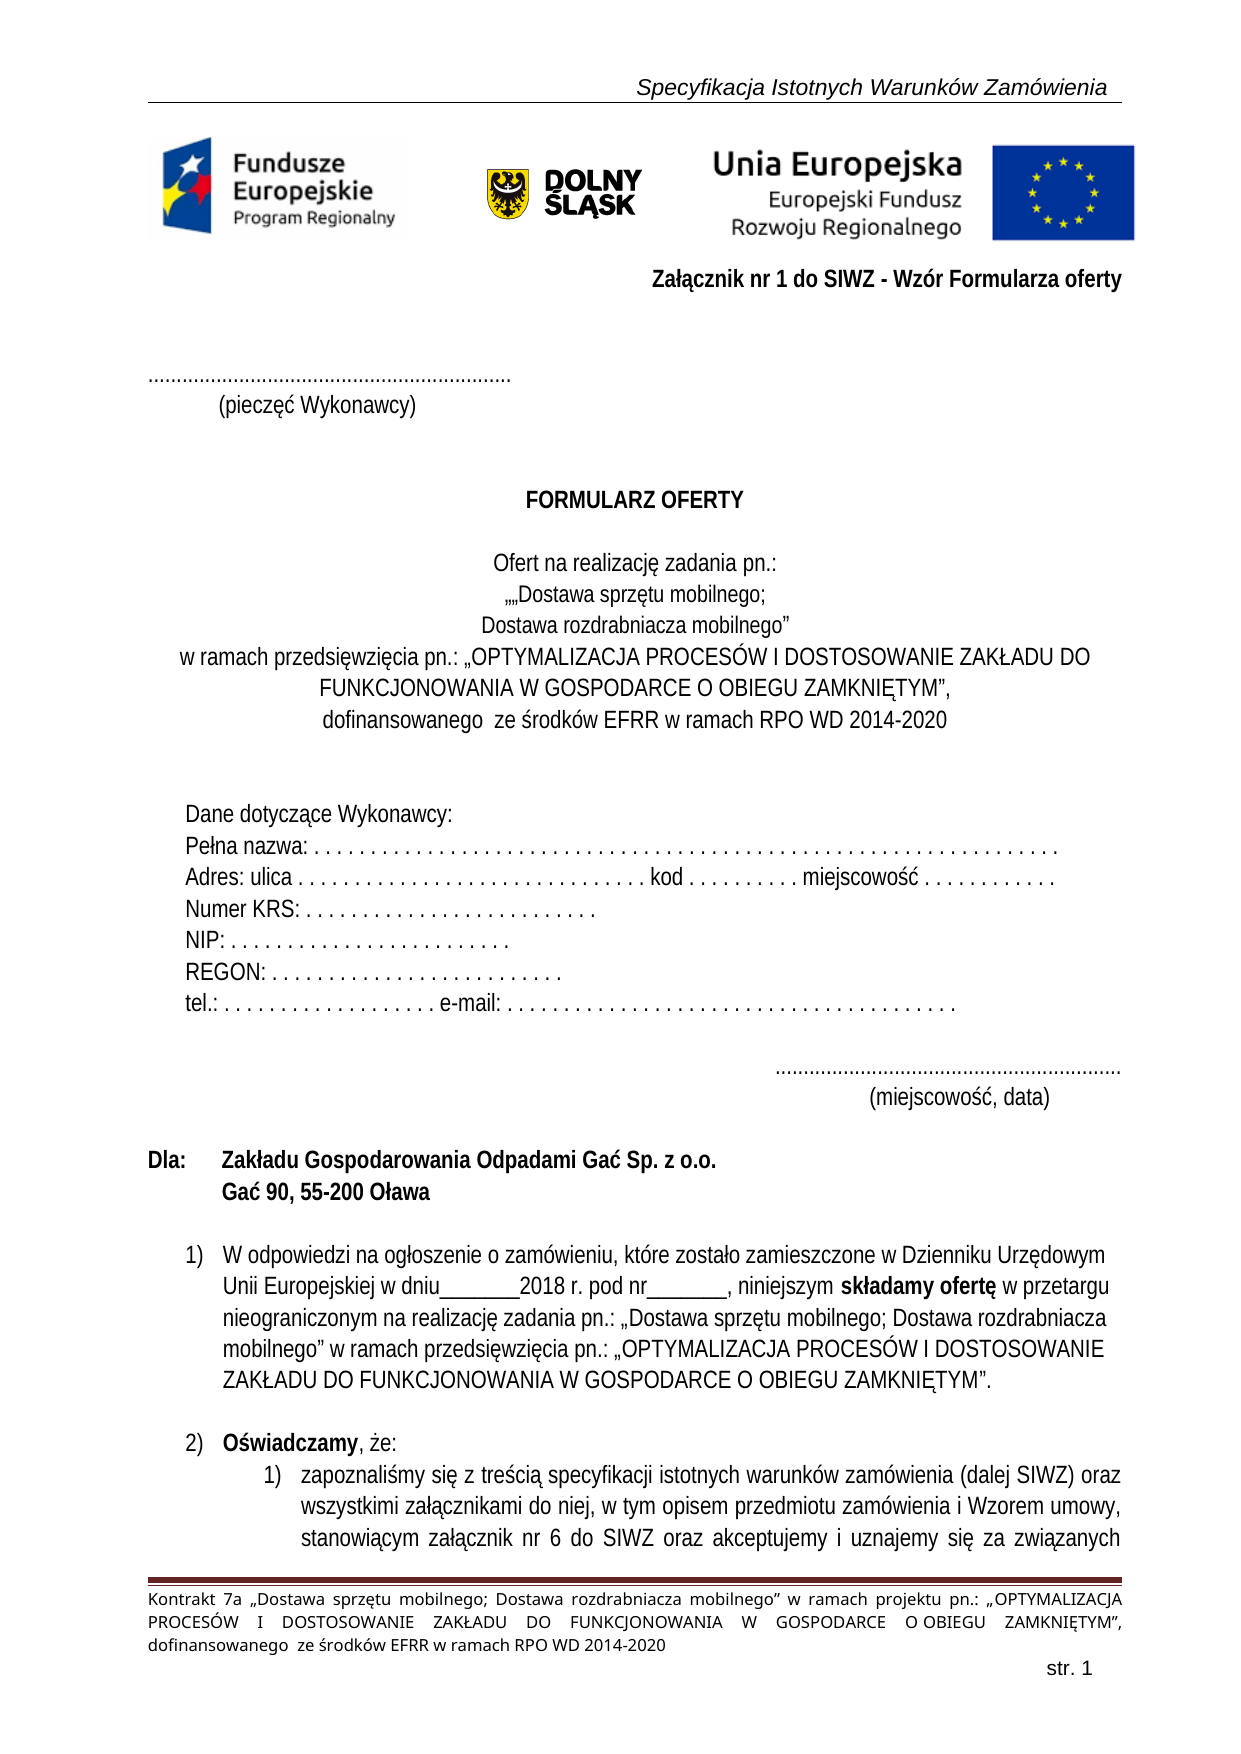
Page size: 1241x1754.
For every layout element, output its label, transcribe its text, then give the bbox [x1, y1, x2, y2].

picture [482, 137, 651, 262]
text Dostawa rozdrabniacza mobilnego” [148, 610, 1123, 639]
text (pieczęć Wykonawcy) [148, 390, 487, 419]
text dofinansowanego ze środków EFRR w ramach RPO WD 2014-2020 [148, 705, 1123, 733]
text Załącznik nr 1 do SIWZ - Wzór Formularza oferty [148, 199, 1122, 293]
list Oświadczamy, że: [185, 1428, 1123, 1457]
text REGON: . . . . . . . . . . . . . . . . . . . . . . . . . . [185, 956, 1122, 985]
text tel.: . . . . . . . . . . . . . . . . . . . e-mail: . . . . . . . . . . . . . . . . . . . . . . . . . . . . . . . . . . . . . . . . [185, 988, 1122, 1017]
text NIP: . . . . . . . . . . . . . . . . . . . . . . . . . [185, 925, 1122, 954]
text Ofert na realizację zadania pn.: [148, 547, 1122, 576]
picture [703, 142, 1144, 246]
text Dane dotyczące Wykonawcy: [185, 799, 1122, 828]
text Adres: ulica . . . . . . . . . . . . . . . . . . . . . . . . . . . . . . . kod . . . . . . . . . . miejscowość . . . . . . . . . . . . [185, 862, 1122, 891]
text „„Dostawa sprzętu mobilnego; [148, 579, 1123, 608]
text Gać 90, 55-200 Oława [222, 1177, 1122, 1205]
text (miejscowość, data) [797, 1082, 1122, 1111]
text ............................................................. [185, 1051, 1122, 1079]
text Pełna nazwa: . . . . . . . . . . . . . . . . . . . . . . . . . . . . . . . . . . . . . . . . . . . . . . . . . . . . . . . . . . . . . . . . . . [185, 831, 1122, 859]
text Numer KRS: . . . . . . . . . . . . . . . . . . . . . . . . . . [185, 893, 1122, 922]
list W odpowiedzi na ogłoszenie o zamówieniu, które zostało zamieszczone w Dzienniku Urzędowym Unii Europejskiej w dniu_______2018 r. pod nr_______, niniejszym składamy ofertę w przetargu nieograniczonym na realizację zadania pn.: „Dostawa sprzętu mobilnego; Dostawa rozdrabniacza mobilnego” w ramach przedsięwzięcia pn.: „OPTYMALIZACJA PROCESÓW I DOSTOSOWANIE ZAKŁADU DO FUNKCJONOWANIA W GOSPODARCE O OBIEGU ZAMKNIĘTYM”. [185, 1239, 1123, 1394]
text Dla: Zakładu Gospodarowania Odpadami Gać Sp. z o.o. [148, 1145, 1122, 1174]
text w ramach przedsięwzięcia pn.: „OPTYMALIZACJA PROCESÓW I DOSTOSOWANIE ZAKŁADU DO FUNKCJONOWANIA W GOSPODARCE O OBIEGU ZAMKNIĘTYM”, [148, 642, 1123, 702]
text FORMULARZ OFERTY [148, 484, 1122, 513]
text ................................................................ [148, 359, 1122, 387]
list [263, 1460, 1123, 1551]
picture [147, 137, 408, 242]
